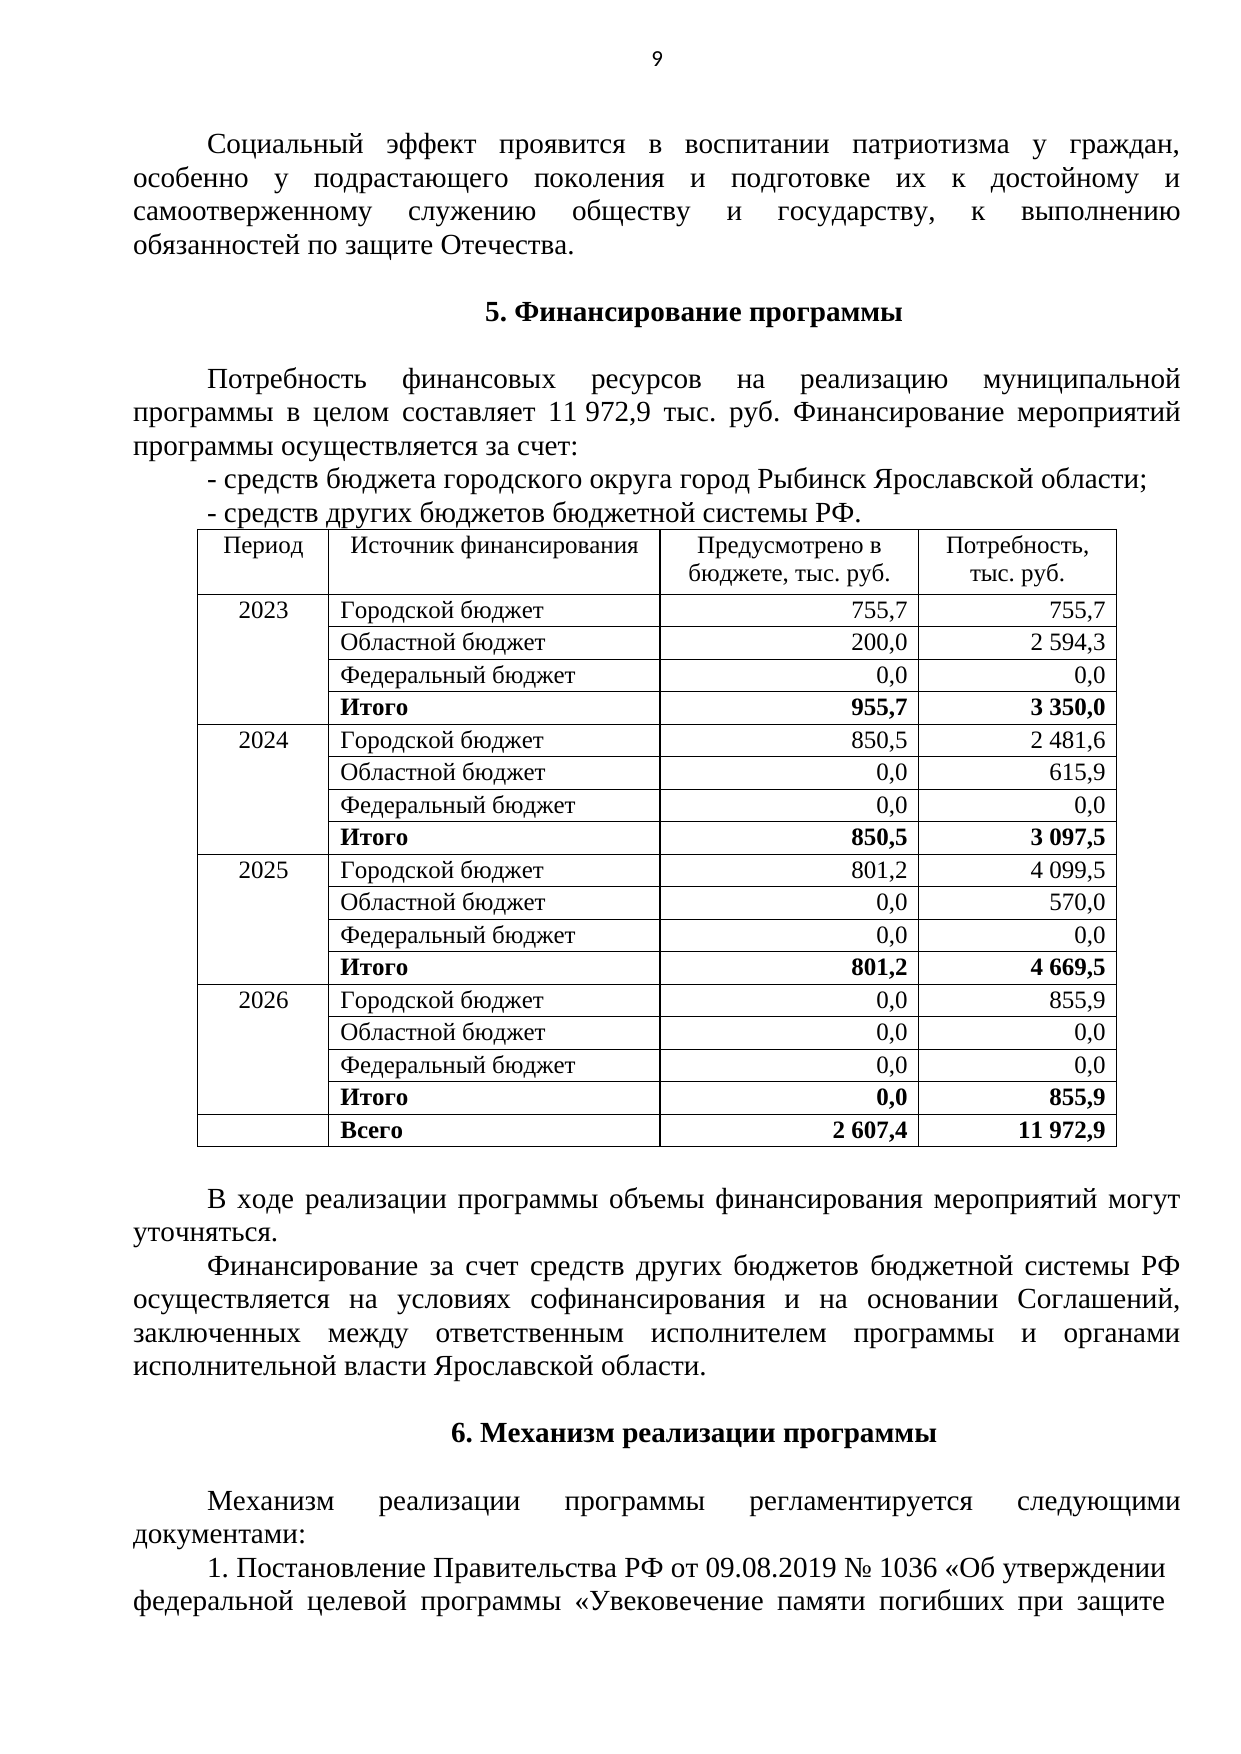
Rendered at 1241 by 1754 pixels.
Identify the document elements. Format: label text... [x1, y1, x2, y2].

table_cell Областной бюджет [329, 1017, 659, 1049]
text Социальный эффект проявится в воспитании патриотизма у граждан, особенно у подрастающего поколения и подготовке их к достойному и самоотверженному служению обществу и государству, к выполнению обязанностей по защите Отечества. [133, 126, 1181, 260]
table_cell Итого [329, 952, 659, 984]
table_cell 2023 [198, 595, 328, 724]
table_header Потребность, тыс. руб. [919, 530, 1116, 594]
table_cell 615,9 [919, 757, 1116, 789]
table_cell 2026 [198, 985, 328, 1114]
table_cell 2 607,4 [661, 1115, 918, 1146]
table_cell 0,0 [661, 1017, 918, 1049]
table_cell Итого [329, 1082, 659, 1114]
table_cell 755,7 [661, 595, 918, 626]
table_cell 0,0 [661, 920, 918, 951]
table_cell 0,0 [661, 790, 918, 821]
table_cell 850,5 [661, 725, 918, 756]
table_cell 0,0 [919, 1017, 1116, 1049]
table_cell 0,0 [919, 920, 1116, 951]
table_cell 570,0 [919, 887, 1116, 919]
table_cell 11 972,9 [919, 1115, 1116, 1146]
table_cell Городской бюджет [329, 985, 659, 1016]
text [133, 1550, 1166, 1617]
table_cell Федеральный бюджет [329, 660, 659, 691]
text 6. Механизм реализации программы [133, 1416, 1181, 1449]
table_cell 0,0 [661, 660, 918, 691]
text Механизм реализации программы регламентируется следующими документами: [133, 1483, 1181, 1550]
table_cell Итого [329, 822, 659, 854]
table_cell Федеральный бюджет [329, 920, 659, 951]
table_header Предусмотрено в бюджете, тыс. руб. [661, 530, 918, 594]
table_cell 2024 [198, 725, 328, 854]
table_cell 755,7 [919, 595, 1116, 626]
table_cell 200,0 [661, 627, 918, 659]
table_cell [198, 1115, 328, 1146]
text Финансирование за счет средств других бюджетов бюджетной системы РФ осуществляется на условиях софинансирования и на основании Соглашений, заключенных между ответственным исполнителем программы и органами исполнительной власти Ярославской области. [133, 1248, 1181, 1382]
table_cell 0,0 [661, 1082, 918, 1114]
table_cell Областной бюджет [329, 757, 659, 789]
text 5. Финансирование программы [133, 294, 1181, 327]
table_cell 3 097,5 [919, 822, 1116, 854]
table_cell Областной бюджет [329, 627, 659, 659]
table_cell 4 669,5 [919, 952, 1116, 984]
table_cell 801,2 [661, 952, 918, 984]
table_cell 2025 [198, 855, 328, 984]
table_cell Федеральный бюджет [329, 1050, 659, 1081]
table_cell Федеральный бюджет [329, 790, 659, 821]
table_cell 0,0 [661, 985, 918, 1016]
table_header Источник финансирования [329, 530, 659, 594]
table_cell Всего [329, 1115, 659, 1146]
table_cell Городской бюджет [329, 595, 659, 626]
table_cell Городской бюджет [329, 855, 659, 886]
table_cell 2 481,6 [919, 725, 1116, 756]
table_cell 0,0 [661, 757, 918, 789]
table_cell 3 350,0 [919, 692, 1116, 724]
table_cell 4 099,5 [919, 855, 1116, 886]
table_cell 0,0 [919, 660, 1116, 691]
table_cell 850,5 [661, 822, 918, 854]
text - средств бюджета городского округа город Рыбинск Ярославской области; [133, 462, 1181, 495]
table_cell Итого [329, 692, 659, 724]
table_cell 0,0 [661, 1050, 918, 1081]
text В ходе реализации программы объемы финансирования мероприятий могут уточняться. [133, 1181, 1181, 1248]
table_cell 855,9 [919, 1082, 1116, 1114]
table_cell 801,2 [661, 855, 918, 886]
table_cell Областной бюджет [329, 887, 659, 919]
table_cell 855,9 [919, 985, 1116, 1016]
text Потребность финансовых ресурсов на реализацию муниципальной программы в целом составляет 11 972,9 тыс. руб. Финансирование мероприятий программы осуществляется за счет: [133, 361, 1181, 462]
text - средств других бюджетов бюджетной системы РФ. [133, 495, 1181, 529]
table_cell 0,0 [661, 887, 918, 919]
table_header Период [198, 530, 328, 594]
table_cell 0,0 [919, 790, 1116, 821]
table_cell 2 594,3 [919, 627, 1116, 659]
table_cell Городской бюджет [329, 725, 659, 756]
table_cell 0,0 [919, 1050, 1116, 1081]
table_cell 955,7 [661, 692, 918, 724]
